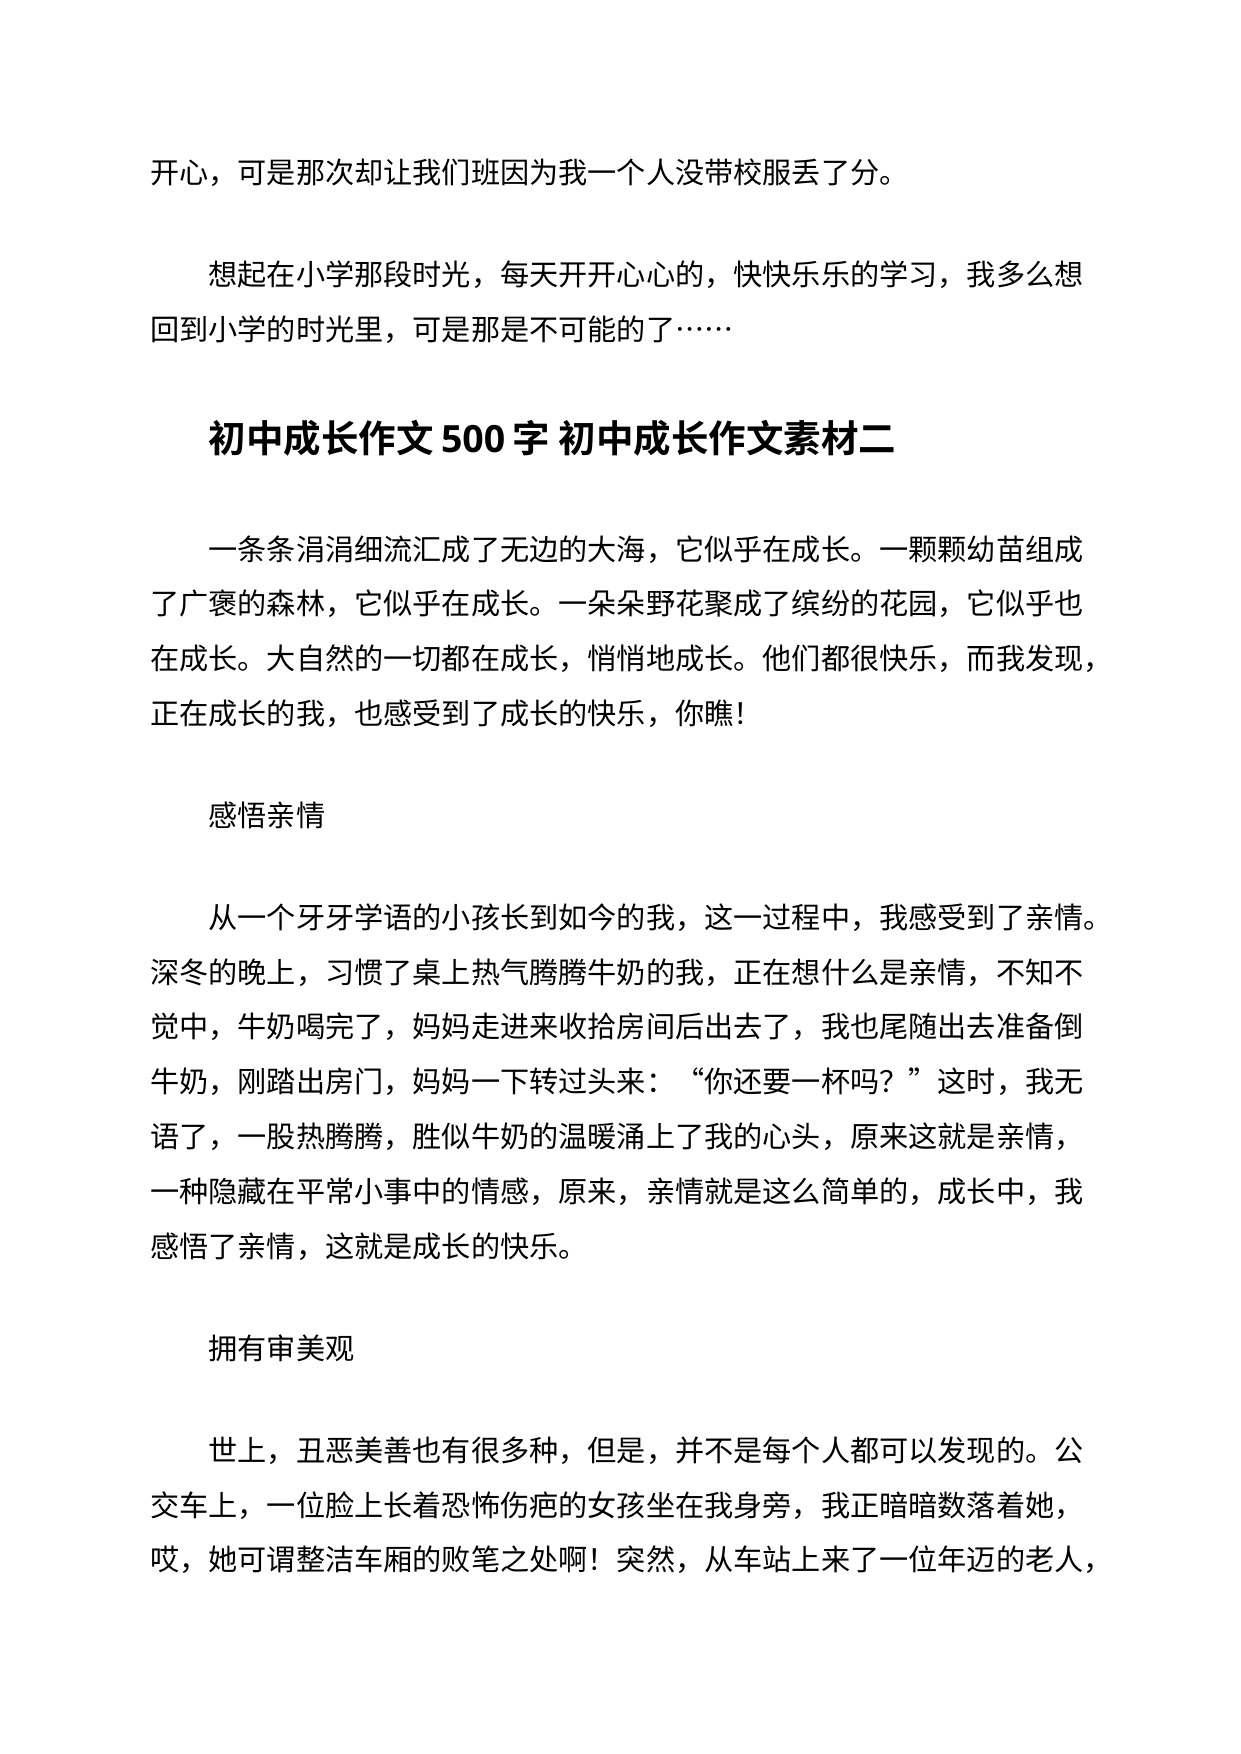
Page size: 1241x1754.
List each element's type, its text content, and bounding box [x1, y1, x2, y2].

text 想起在小学那段时光，每天开开心心的，快快乐乐的学习，我多么想回到小学的时光里，可是那是不可能的了…… [150, 252, 1090, 349]
text 感悟亲情 [150, 792, 1090, 835]
text 一条条涓涓细流汇成了无边的大海，它似乎在成长。一颗颗幼苗组成了广褒的森林，它似乎在成长。一朵朵野花聚成了缤纷的花园，它似乎也在成长。大自然的一切都在成长，悄悄地成长。他们都很快乐，而我发现，正在成长的我，也感受到了成长的快乐，你瞧！ [150, 526, 1090, 733]
text 从一个牙牙学语的小孩长到如今的我，这一过程中，我感受到了亲情。深冬的晚上，习惯了桌上热气腾腾牛奶的我，正在想什么是亲情，不知不觉中，牛奶喝完了，妈妈走进来收拾房间后出去了，我也尾随出去准备倒牛奶，刚踏出房门，妈妈一下转过头来：“你还要一杯吗？”这时，我无语了，一股热腾腾，胜似牛奶的温暖涌上了我的心头，原来这就是亲情，一种隐藏在平常小事中的情感，原来，亲情就是这么简单的，成长中，我感悟了亲情，这就是成长的快乐。 [150, 894, 1090, 1266]
text 初中成长作文500字 初中成长作文素材二 [150, 408, 1090, 463]
text 拥有审美观 [150, 1325, 1090, 1368]
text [150, 1427, 1090, 1579]
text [150, 150, 1090, 192]
